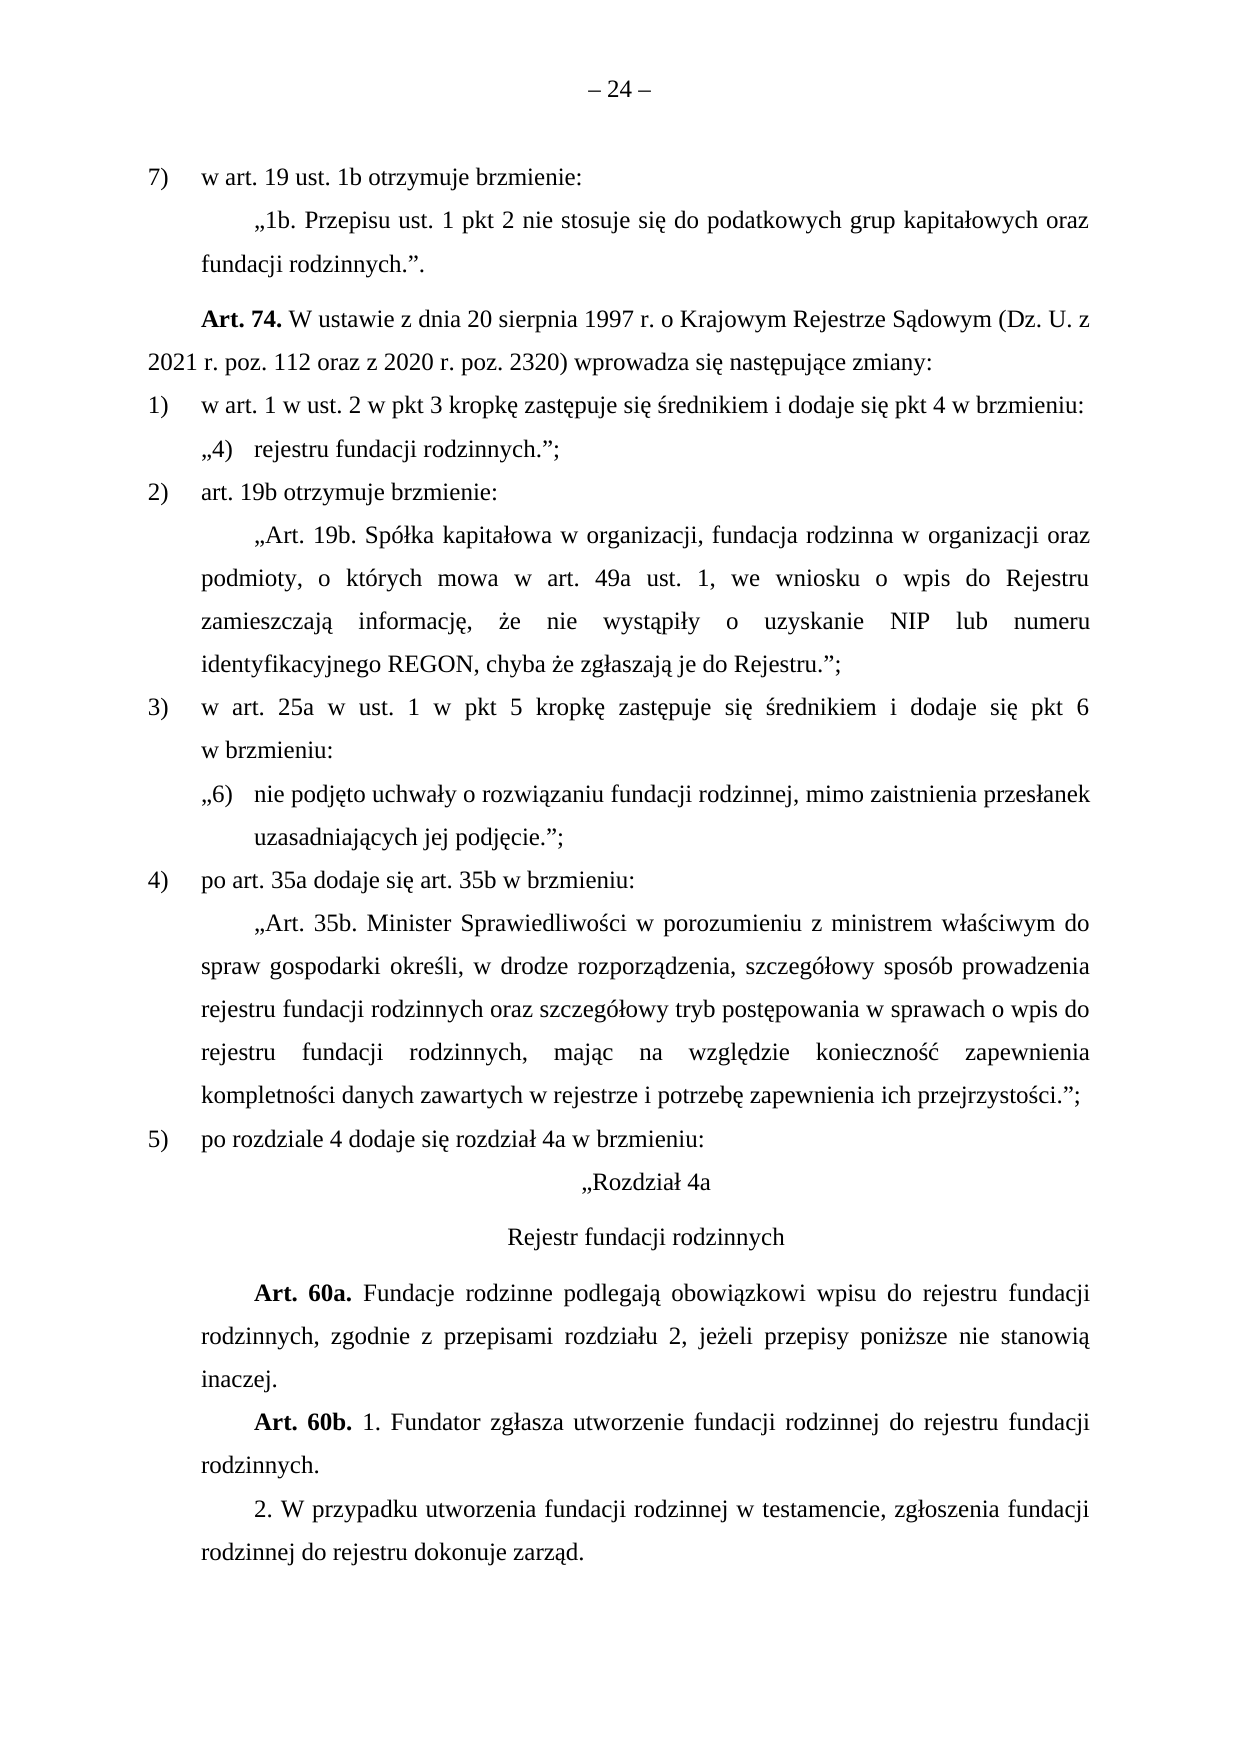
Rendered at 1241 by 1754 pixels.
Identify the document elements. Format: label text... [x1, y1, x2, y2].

text 3) w art. 25a w ust. 1 w pkt 5 kropkę zastępuje się średnikiem i dodaje się pkt 6 w brzmieniu: [148, 692, 1091, 764]
text Art. 60a. Fundacje rodzinne podlegają obowiązkowi wpisu do rejestru fundacji rodzinnych, zgodnie z przepisami rozdziału 2, jeżeli przepisy poniższe nie stanowią inaczej. [201, 1278, 1091, 1393]
text Art. 74. W ustawie z dnia 20 sierpnia 1997 r. o Krajowym Rejestrze Sądowym (Dz. U. z 2021 r. poz. 112 oraz z 2020 r. poz. 2320) wprowadza się następujące zmiany: [148, 304, 1091, 376]
text „1b. Przepisu ust. 1 pkt 2 nie stosuje się do podatkowych grup kapitałowych oraz fundacji rodzinnych.”. [201, 206, 1091, 277]
text „Rozdział 4a [201, 1167, 1091, 1196]
text „Art. 19b. Spółka kapitałowa w organizacji, fundacja rodzinna w organizacji oraz podmioty, o których mowa w art. 49a ust. 1, we wniosku o wpis do Rejestru zamieszczają informację, że nie wystąpiły o uzyskanie NIP lub numeru identyfikacyjnego REGON, chyba że zgłaszają je do Rejestru.”; [201, 520, 1091, 678]
text 2. W przypadku utworzenia fundacji rodzinnej w testamencie, zgłoszenia fundacji rodzinnej do rejestru dokonuje zarząd. [201, 1494, 1091, 1566]
text „Art. 35b. Minister Sprawiedliwości w porozumieniu z ministrem właściwym do spraw gospodarki określi, w drodze rozporządzenia, szczegółowy sposób prowadzenia rejestru fundacji rodzinnych oraz szczegółowy tryb postępowania w sprawach o wpis do rejestru fundacji rodzinnych, mając na względzie konieczność zapewnienia kompletności danych zawartych w rejestrze i potrzebę zapewnienia ich przejrzystości.”; [201, 908, 1091, 1109]
text 2) art. 19b otrzymuje brzmienie: [148, 477, 1091, 506]
text 5) po rozdziale 4 dodaje się rozdział 4a w brzmieniu: [148, 1124, 1091, 1152]
text 7) w art. 19 ust. 1b otrzymuje brzmienie: [148, 162, 1091, 191]
text „6) nie podjęto uchwały o rozwiązaniu fundacji rodzinnej, mimo zaistnienia przesłanek uzasadniających jej podjęcie.”; [201, 779, 1091, 851]
text 1) w art. 1 w ust. 2 w pkt 3 kropkę zastępuje się średnikiem i dodaje się pkt 4 w brzmieniu: [148, 391, 1091, 419]
text Art. 60b. 1. Fundator zgłasza utworzenie fundacji rodzinnej do rejestru fundacji rodzinnych. [201, 1407, 1091, 1479]
text „4) rejestru fundacji rodzinnych.”; [201, 434, 1091, 462]
text 4) po art. 35a dodaje się art. 35b w brzmieniu: [148, 865, 1091, 894]
text Rejestr fundacji rodzinnych [201, 1222, 1091, 1251]
